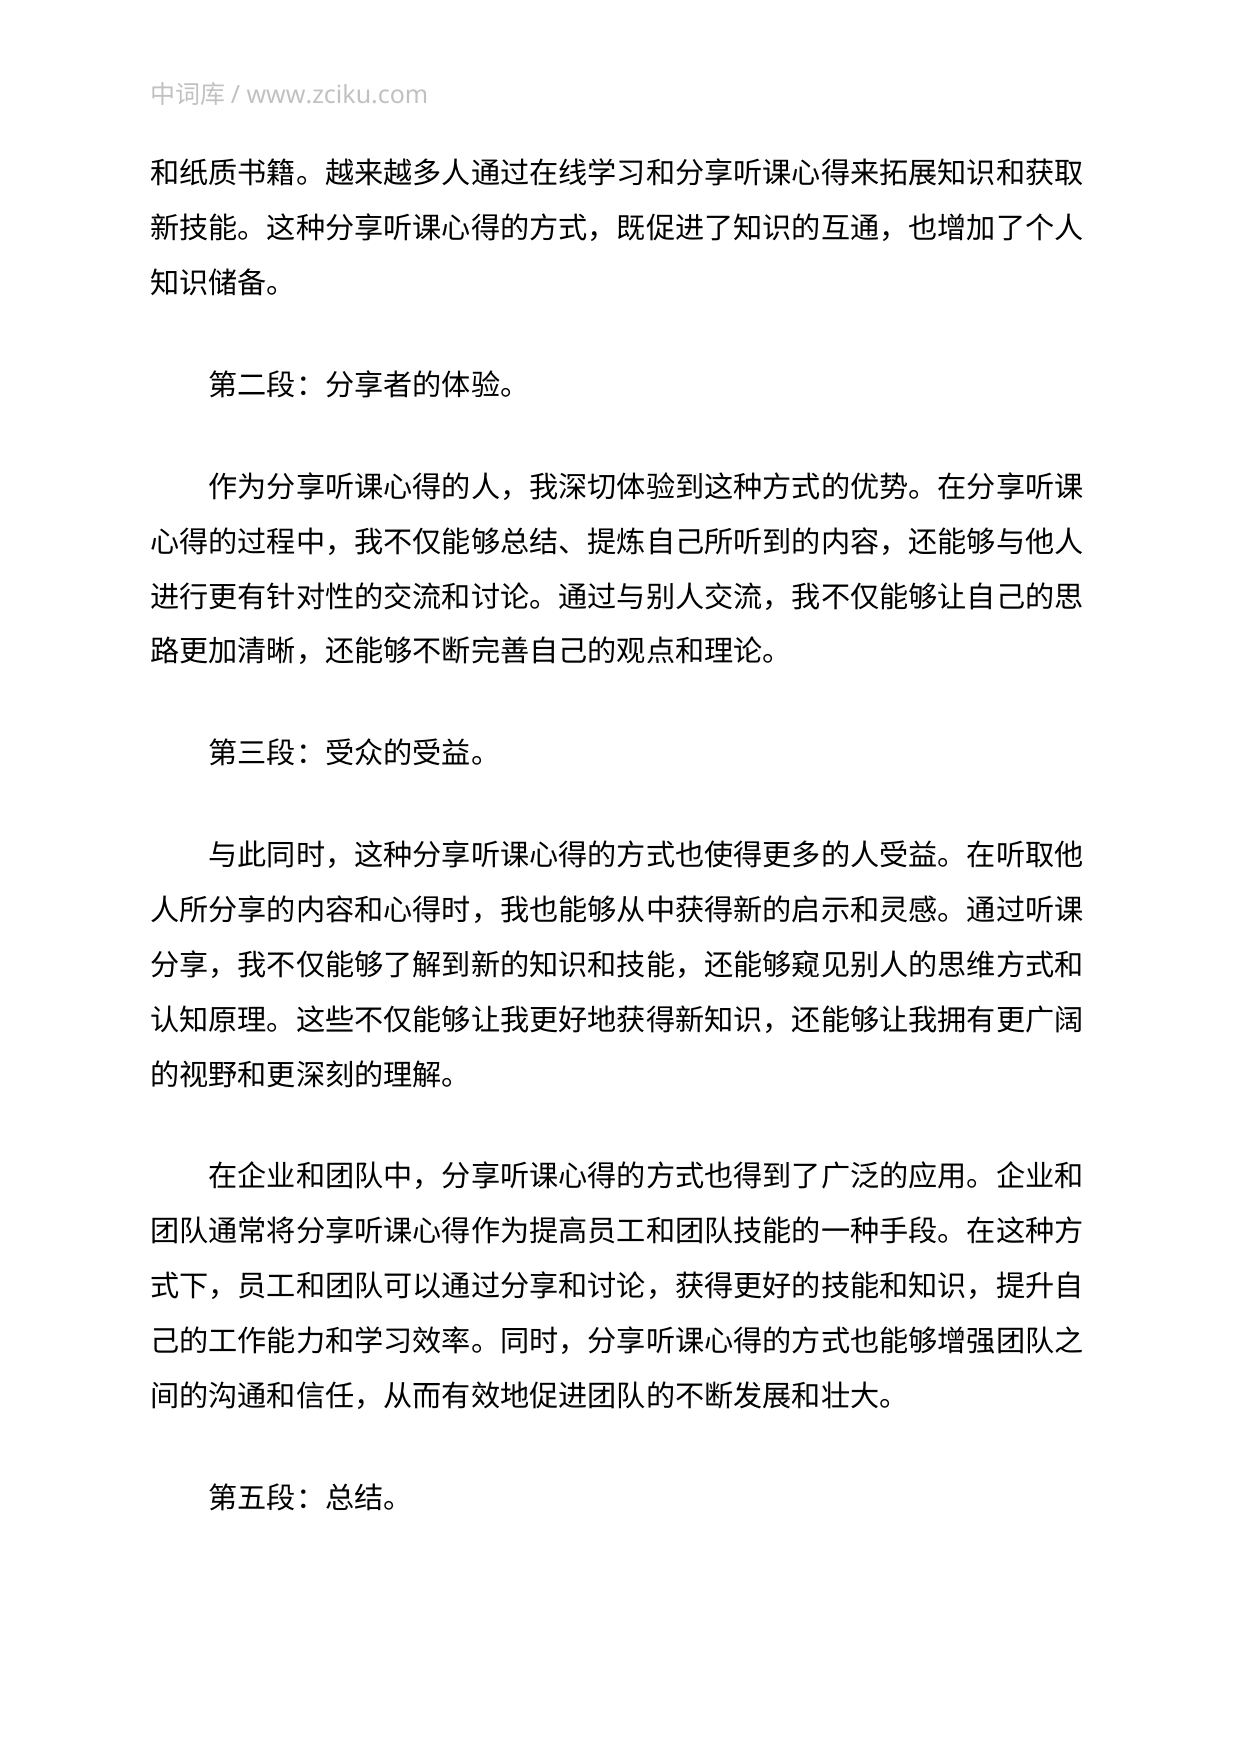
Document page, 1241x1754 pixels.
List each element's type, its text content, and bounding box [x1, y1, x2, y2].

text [150, 150, 1090, 302]
text 与此同时，这种分享听课心得的方式也使得更多的人受益。在听取他人所分享的内容和心得时，我也能够从中获得新的启示和灵感。通过听课分享，我不仅能够了解到新的知识和技能，还能够窥见别人的思维方式和认知原理。这些不仅能够让我更好地获得新知识，还能够让我拥有更广阔的视野和更深刻的理解。 [150, 832, 1090, 1093]
text 在企业和团队中，分享听课心得的方式也得到了广泛的应用。企业和团队通常将分享听课心得作为提高员工和团队技能的一种手段。在这种方式下，员工和团队可以通过分享和讨论，获得更好的技能和知识，提升自己的工作能力和学习效率。同时，分享听课心得的方式也能够增强团队之间的沟通和信任，从而有效地促进团队的不断发展和壮大。 [150, 1153, 1090, 1415]
text 作为分享听课心得的人，我深切体验到这种方式的优势。在分享听课心得的过程中，我不仅能够总结、提炼自己所听到的内容，还能够与他人进行更有针对性的交流和讨论。通过与别人交流，我不仅能够让自己的思路更加清晰，还能够不断完善自己的观点和理论。 [150, 463, 1090, 670]
text 第五段：总结。 [150, 1474, 1090, 1517]
text 第二段：分享者的体验。 [150, 362, 1090, 404]
text 第三段：受众的受益。 [150, 730, 1090, 772]
